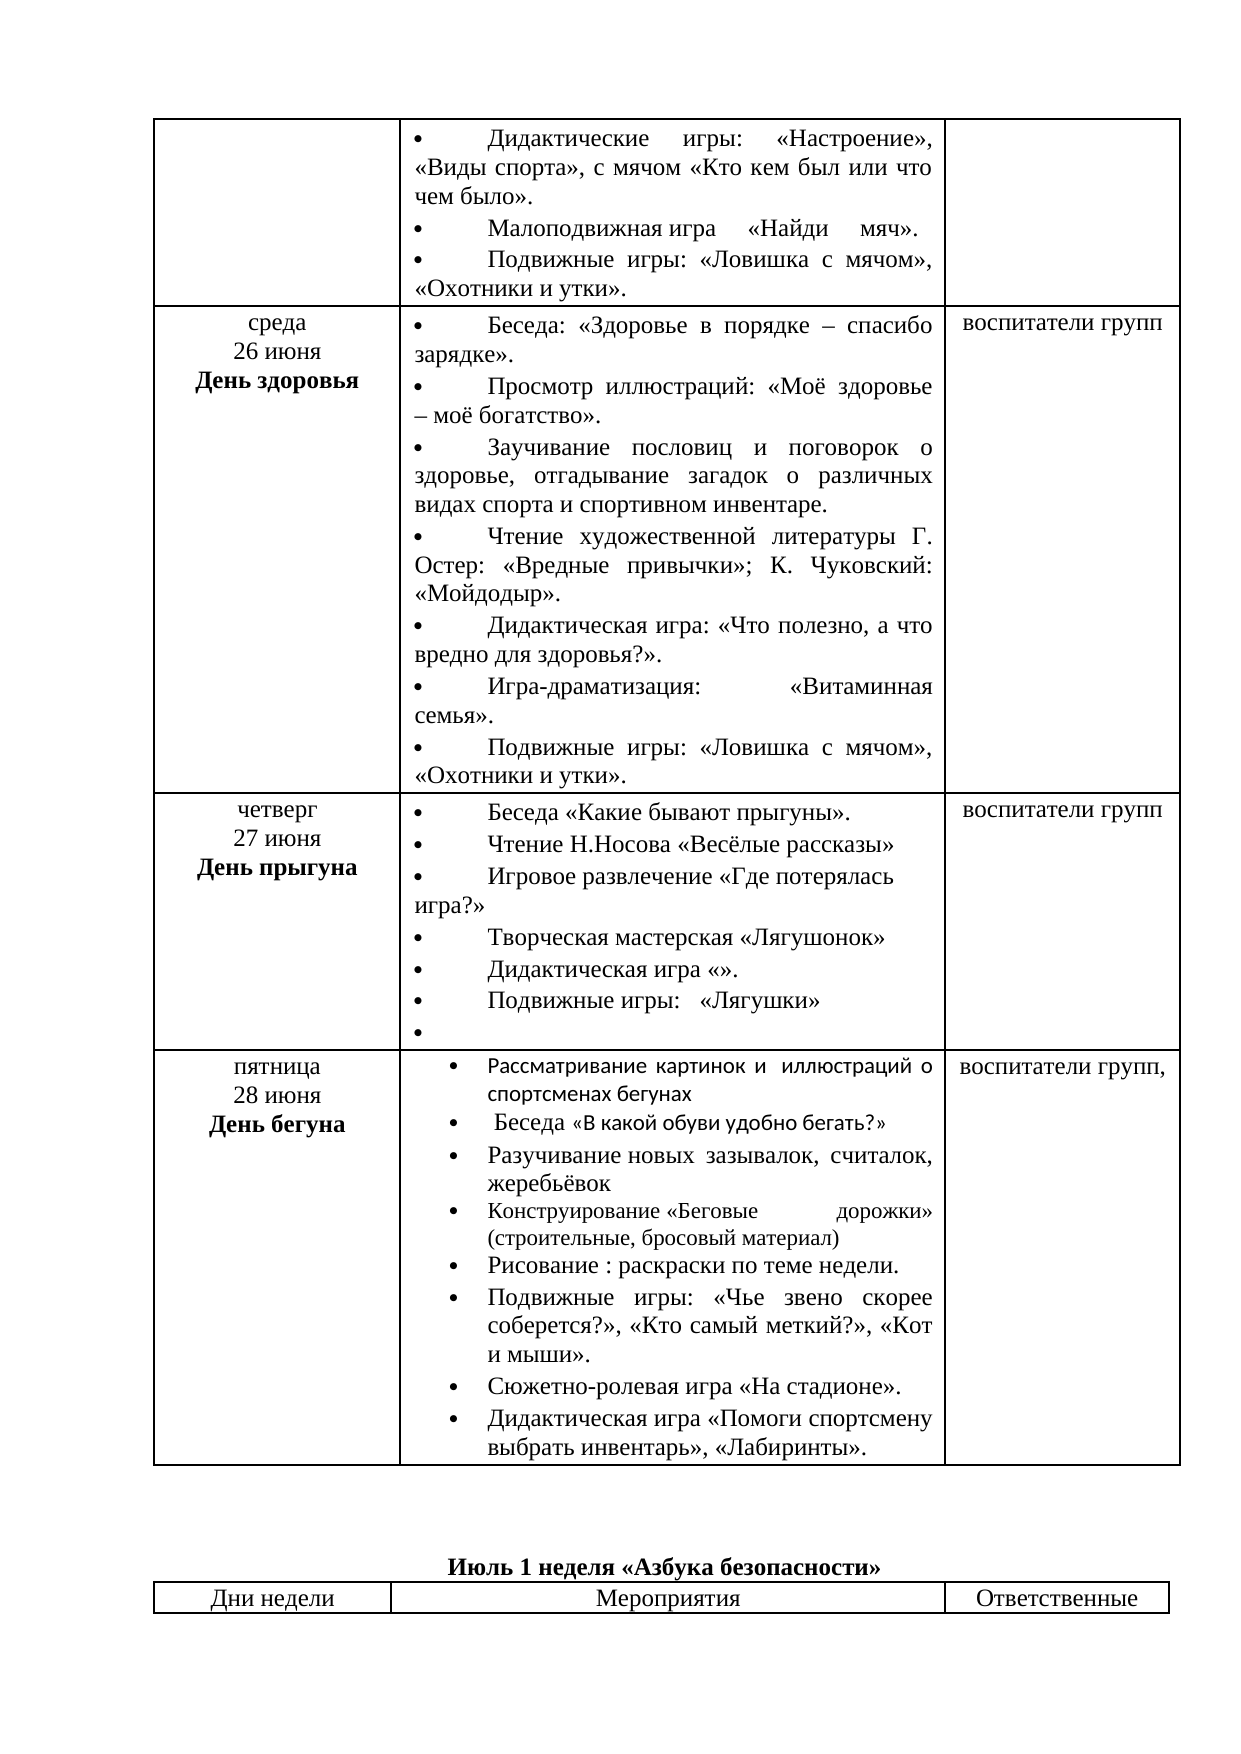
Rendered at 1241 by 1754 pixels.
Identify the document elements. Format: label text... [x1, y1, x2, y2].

table_header Ответственные [946, 1583, 1168, 1612]
table_header Дни недели [155, 1583, 390, 1612]
table_header Мероприятия [392, 1583, 944, 1612]
table_cell Беседа: «Здоровье в порядке – спасибо зарядке». Просмотр иллюстраций: «Моё здоровье – моё богатство». Заучивание пословиц и поговорок о здоровье, отгадывание загадок о различных видах спорта и спортивном инвентаре. Чтение художественной литературы Г. Остер: «Вредные привычки»; К. Чуковский: «Мойдодыр». Дидактическая игра: «Что полезно, а что вредно для здоровья?». Игра-драматизация: «Витаминная семья». Подвижные игры: «Ловишка с мячом», «Охотники и утки». [401, 307, 944, 792]
table_cell Рассматривание картинок и иллюстраций о спортсменах бегунах Беседа «В какой обуви удобно бегать?» Разучивание новых зазывалок, считалок, жеребьёвок Конструирование «Беговые дорожки» (строительные, бросовый материал) Рисование : раскраски по теме недели. Подвижные игры: «Чье звено скорее соберется?», «Кто самый меткий?», «Кот и мыши». Сюжетно-ролевая игра «На стадионе». Дидактическая игра «Помоги спортсмену выбрать инвентарь», «Лабиринты». [401, 1051, 944, 1464]
table_cell среда 26 июня День здоровья [155, 307, 399, 792]
table_cell воспитатели групп, [946, 1051, 1179, 1464]
table_cell Беседа «Какие бывают прыгуны». Чтение Н.Носова «Весёлые рассказы» Игровое развлечение «Где потерялась игра?» Творческая мастерская «Лягушонок» Дидактическая игра «». Подвижные игры: «Лягушки» [401, 794, 944, 1049]
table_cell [946, 120, 1179, 305]
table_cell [401, 120, 944, 305]
table_cell пятница 28 июня День бегуна [155, 1051, 399, 1464]
table_cell четверг 27 июня День прыгуна [155, 794, 399, 1049]
table_cell воспитатели групп [946, 794, 1179, 1049]
table_cell воспитатели групп [946, 307, 1179, 792]
text Июль 1 неделя «Азбука безопасности» [177, 1552, 1152, 1581]
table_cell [155, 120, 399, 305]
